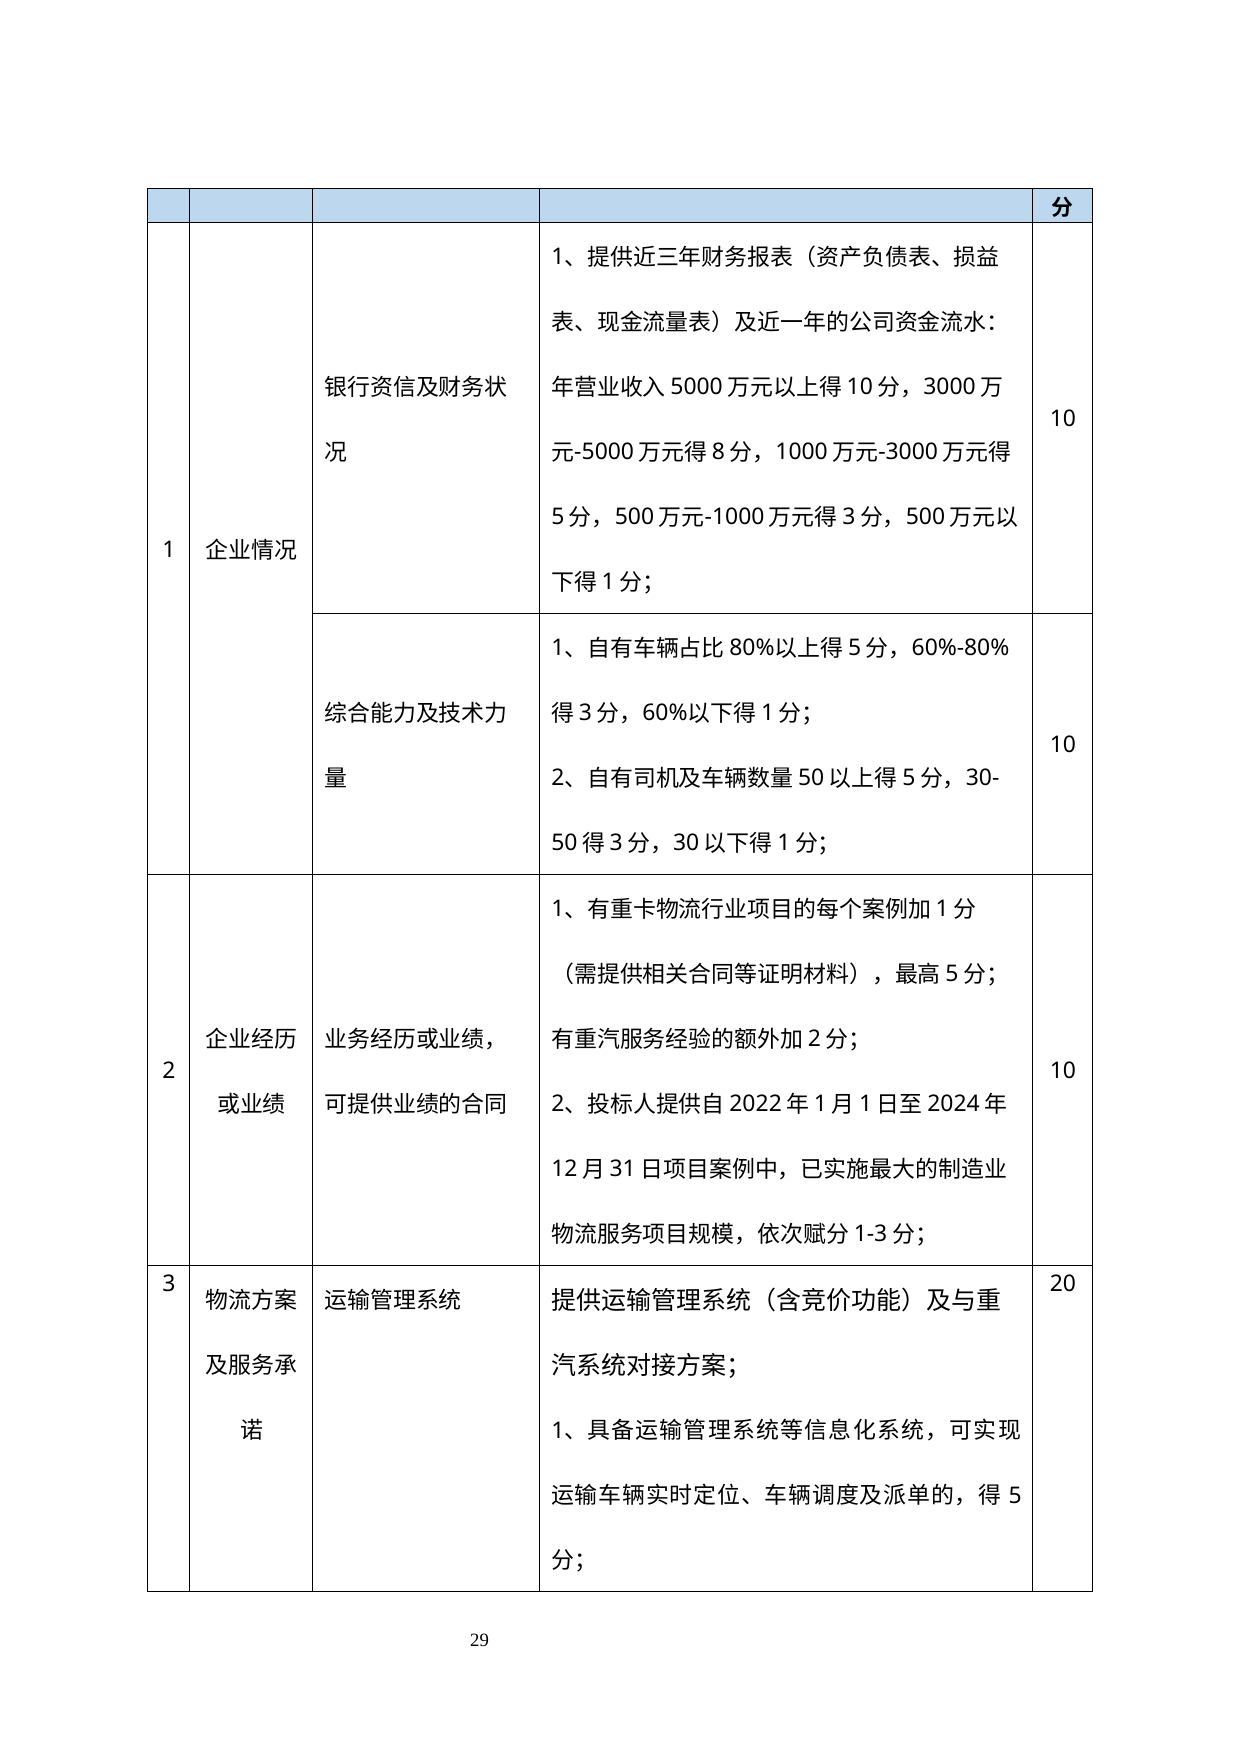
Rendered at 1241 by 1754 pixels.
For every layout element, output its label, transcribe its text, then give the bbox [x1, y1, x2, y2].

table_cell 运输管理系统 [313, 1266, 539, 1591]
table_cell 20 [1033, 1266, 1092, 1591]
table_header 评分标准 [540, 189, 1032, 222]
table_header 评分分类 [190, 189, 312, 222]
table_cell 企业情况 [190, 223, 312, 874]
table_cell 2 [148, 875, 189, 1265]
table_cell 银行资信及财务状况 [313, 223, 539, 613]
table_header 最高得分 [1033, 189, 1092, 222]
table_cell 10 [1033, 614, 1092, 874]
table_cell 物流方案及服务承诺 [190, 1266, 312, 1591]
table_header 评分内容 [313, 189, 539, 222]
table_cell 1、有重卡物流行业项目的每个案例加1分（需提供相关合同等证明材料），最高5分；有重汽服务经验的额外加2分； 2、投标人提供自2022年1月1日至2024年12月31日项目案例中，已实施最大的制造业物流服务项目规模，依次赋分1-3分； [540, 875, 1032, 1265]
table_cell 1、提供近三年财务报表（资产负债表、损益表、现金流量表）及近一年的公司资金流水： 年营业收入5000万元以上得10分，3000万元-5000万元得8分，1000万元-3000万元得5分，500万元-1000万元得3分，500万元以下得1分； [540, 223, 1032, 613]
table_cell 1、自有车辆占比80%以上得5分，60%-80%得3分，60%以下得1分； 2、自有司机及车辆数量50以上得5分，30-50得3分，30以下得1分； [540, 614, 1032, 874]
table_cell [540, 1266, 1032, 1591]
table_header 序号 [148, 189, 189, 222]
table_cell 企业经历或业绩 [190, 875, 312, 1265]
table_cell 10 [1033, 875, 1092, 1265]
table_cell 业务经历或业绩，可提供业绩的合同 [313, 875, 539, 1265]
table_cell 综合能力及技术力量 [313, 614, 539, 874]
table_cell 10 [1033, 223, 1092, 613]
table_cell 3 [148, 1266, 189, 1591]
table_cell 1 [148, 223, 189, 874]
